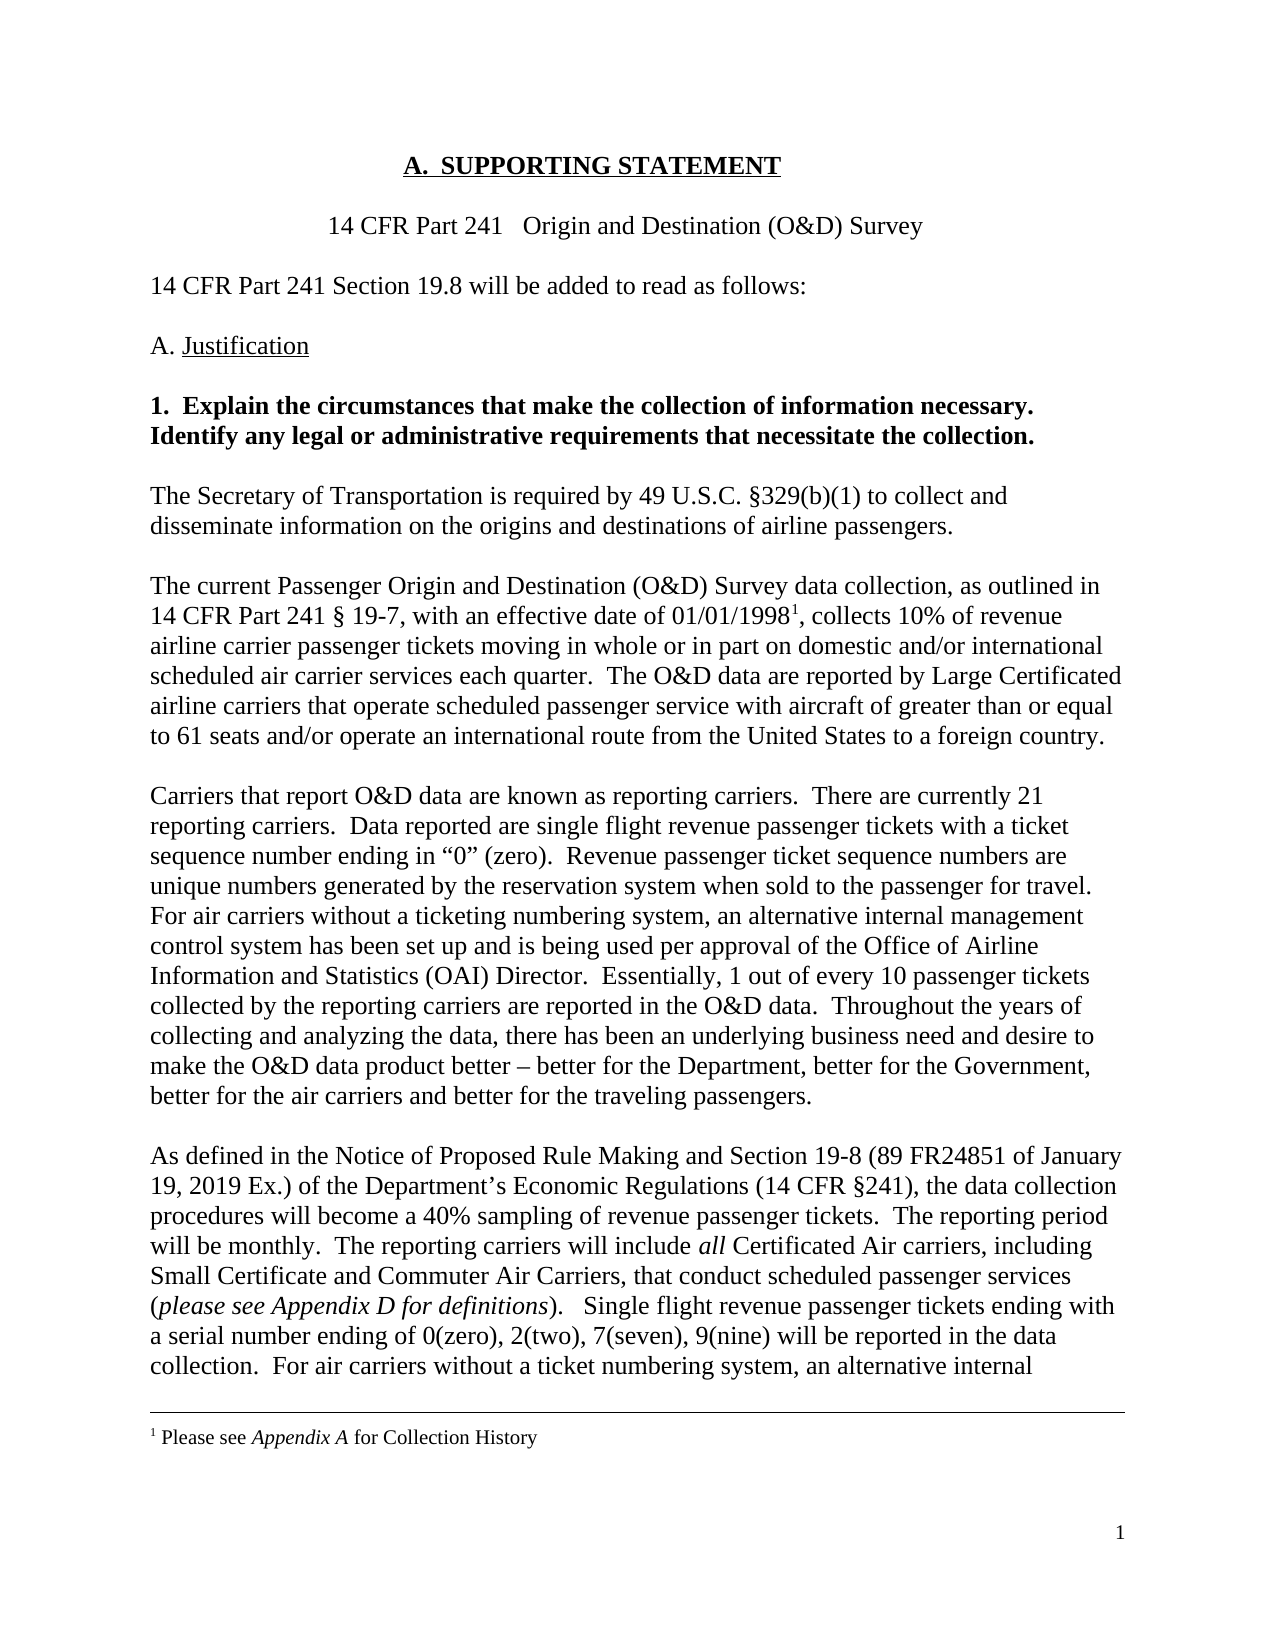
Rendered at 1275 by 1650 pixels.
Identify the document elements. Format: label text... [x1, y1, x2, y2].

text 14 CFR Part 241 Origin and Destination (O&D) Survey [262, 210, 1125, 240]
text As defined in the Notice of Proposed Rule Making and Section 19-8 (89 FR24851 of January 19, 2019 Ex.) of the Department’s Economic Regulations (14 CFR §241), the data collection procedures will become a 40% sampling of revenue passenger tickets. The reporting period will be monthly. The reporting carriers will include all Certificated Air carriers, including Small Certificate and Commuter Air Carriers, that conduct scheduled passenger services (please see Appendix D for definitions). Single flight revenue passenger tickets ending with a serial number ending of 0(zero), 2(two), 7(seven), 9(nine) will be reported in the data collection. For air carriers without a ticket numbering system, an alternative internal [150, 1140, 1125, 1380]
text A. Justification [150, 330, 1125, 360]
text 1. Explain the circumstances that make the collection of information necessary. Identify any legal or administrative requirements that necessitate the collection. [150, 390, 1125, 450]
text Carriers that report O&D data are known as reporting carriers. There are currently 21 reporting carriers. Data reported are single flight revenue passenger tickets with a ticket sequence number ending in “0” (zero). Revenue passenger ticket sequence numbers are unique numbers generated by the reservation system when sold to the passenger for travel. For air carriers without a ticketing numbering system, an alternative internal management control system has been set up and is being used per approval of the Office of Airline Information and Statistics (OAI) Director. Essentially, 1 out of every 10 passenger tickets collected by the reporting carriers are reported in the O&D data. Throughout the years of collecting and analyzing the data, there has been an underlying business need and desire to make the O&D data product better – better for the Department, better for the Government, better for the air carriers and better for the traveling passengers. [150, 780, 1125, 1110]
text The current Passenger Origin and Destination (O&D) Survey data collection, as outlined in 14 CFR Part 241 § 19-7, with an effective date of 01/01/19981, collects 10% of revenue airline carrier passenger tickets moving in whole or in part on domestic and/or international scheduled air carrier services each quarter. The O&D data are reported by Large Certificated airline carriers that operate scheduled passenger service with aircraft of greater than or equal to 61 seats and/or operate an international route from the United States to a foreign country. [150, 570, 1125, 750]
text The Secretary of Transportation is required by 49 U.S.C. §329(b)(1) to collect and disseminate information on the origins and destinations of airline passengers. [150, 480, 1125, 540]
text 14 CFR Part 241 Section 19.8 will be added to read as follows: [150, 270, 1125, 300]
list SUPPORTING STATEMENT [403, 150, 1125, 180]
text 1 Please see Appendix A for Collection History [150, 1425, 1125, 1449]
